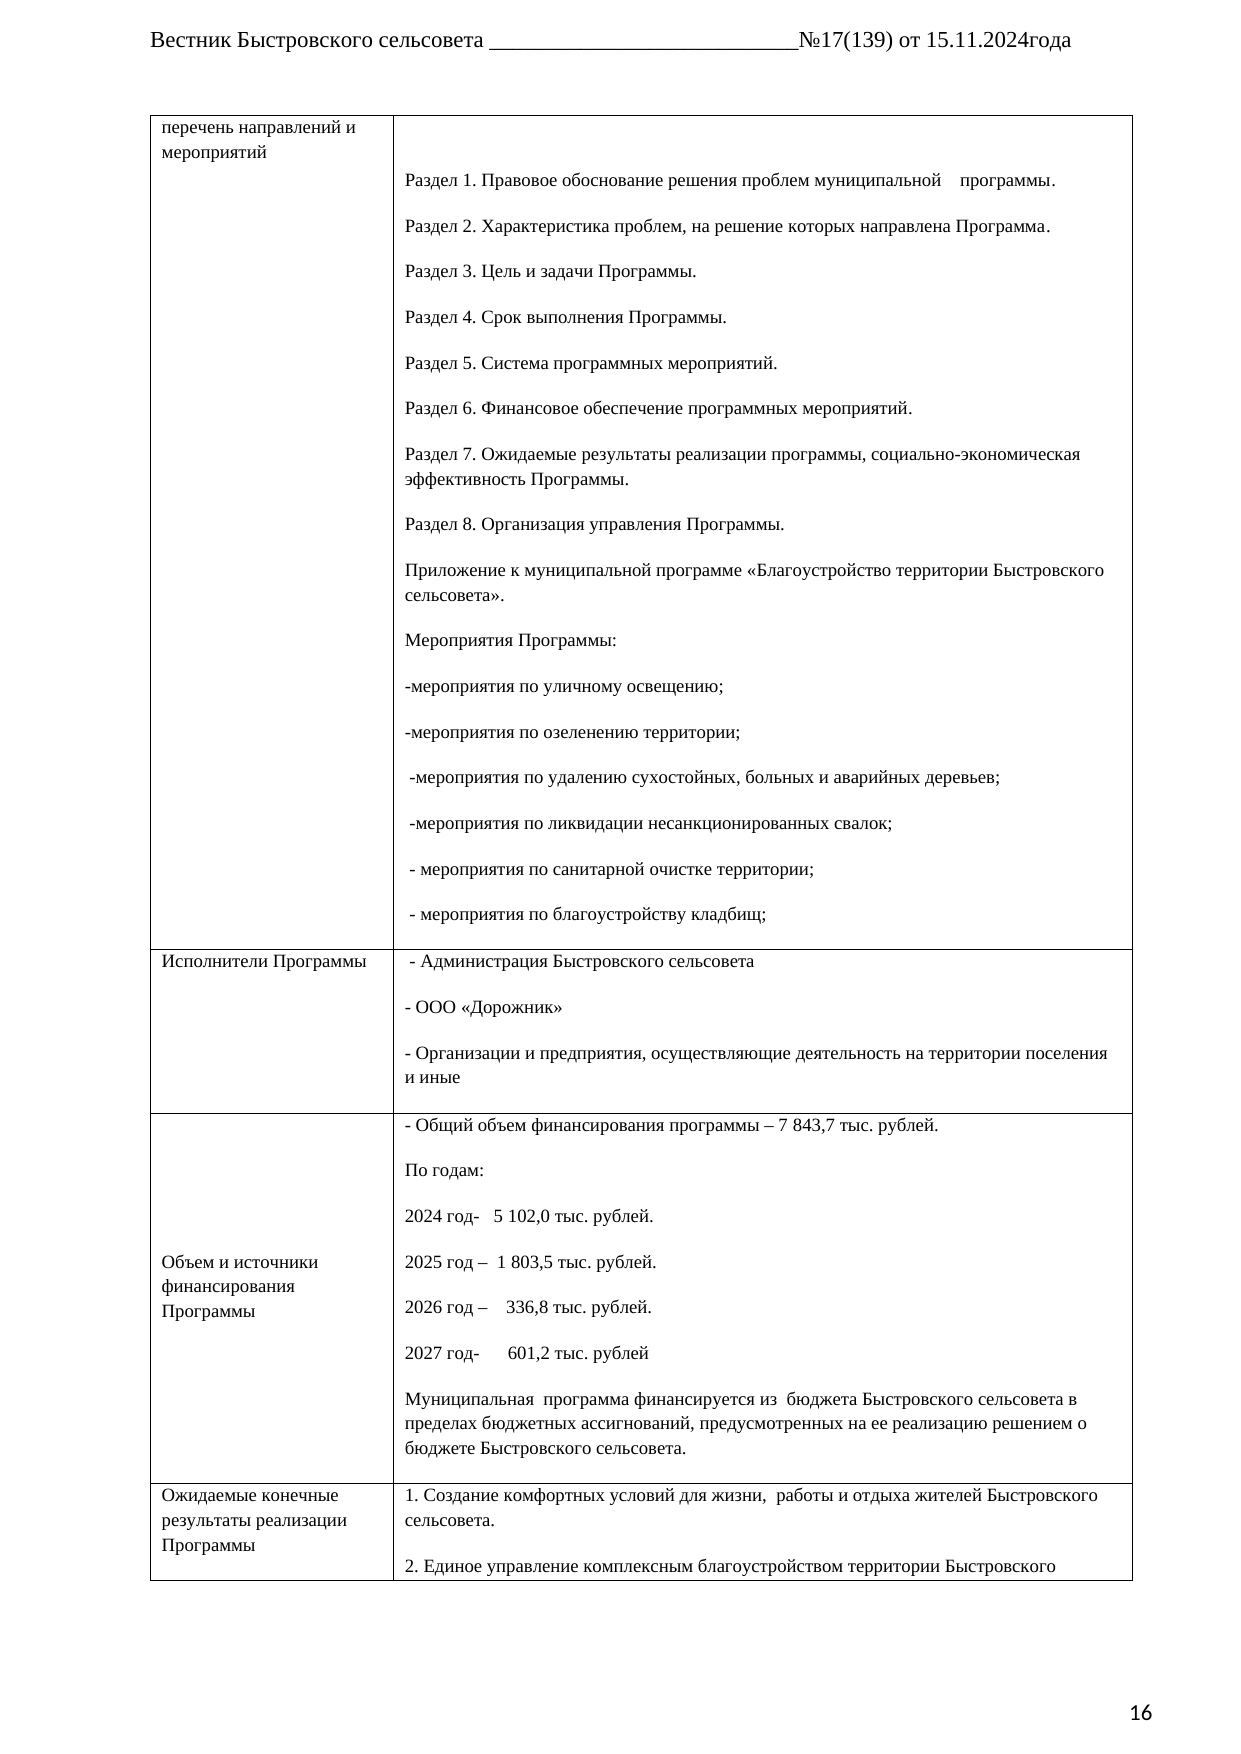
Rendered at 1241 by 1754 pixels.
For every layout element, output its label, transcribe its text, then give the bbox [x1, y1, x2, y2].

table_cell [151, 116, 393, 949]
table_cell Исполнители Программы [151, 950, 393, 1113]
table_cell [394, 1484, 1132, 1580]
table_cell - Администрация Быстровского сельсовета - ООО «Дорожник» - Организации и предприятия, осуществляющие деятельность на территории поселения и иные [394, 950, 1132, 1113]
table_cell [151, 1484, 393, 1580]
table_cell Объем и источники финансирования Программы [151, 1114, 393, 1483]
table_cell - Общий объем финансирования программы – 7 843,7 тыс. рублей. По годам: 2024 год- 5 102,0 тыс. рублей. 2025 год – 1 803,5 тыс. рублей. 2026 год – 336,8 тыс. рублей. 2027 год- 601,2 тыс. рублей Муниципальная программа финансируется из бюджета Быстровского сельсовета в пределах бюджетных ассигнований, предусмотренных на ее реализацию решением о бюджете Быстровского сельсовета. [394, 1114, 1132, 1483]
